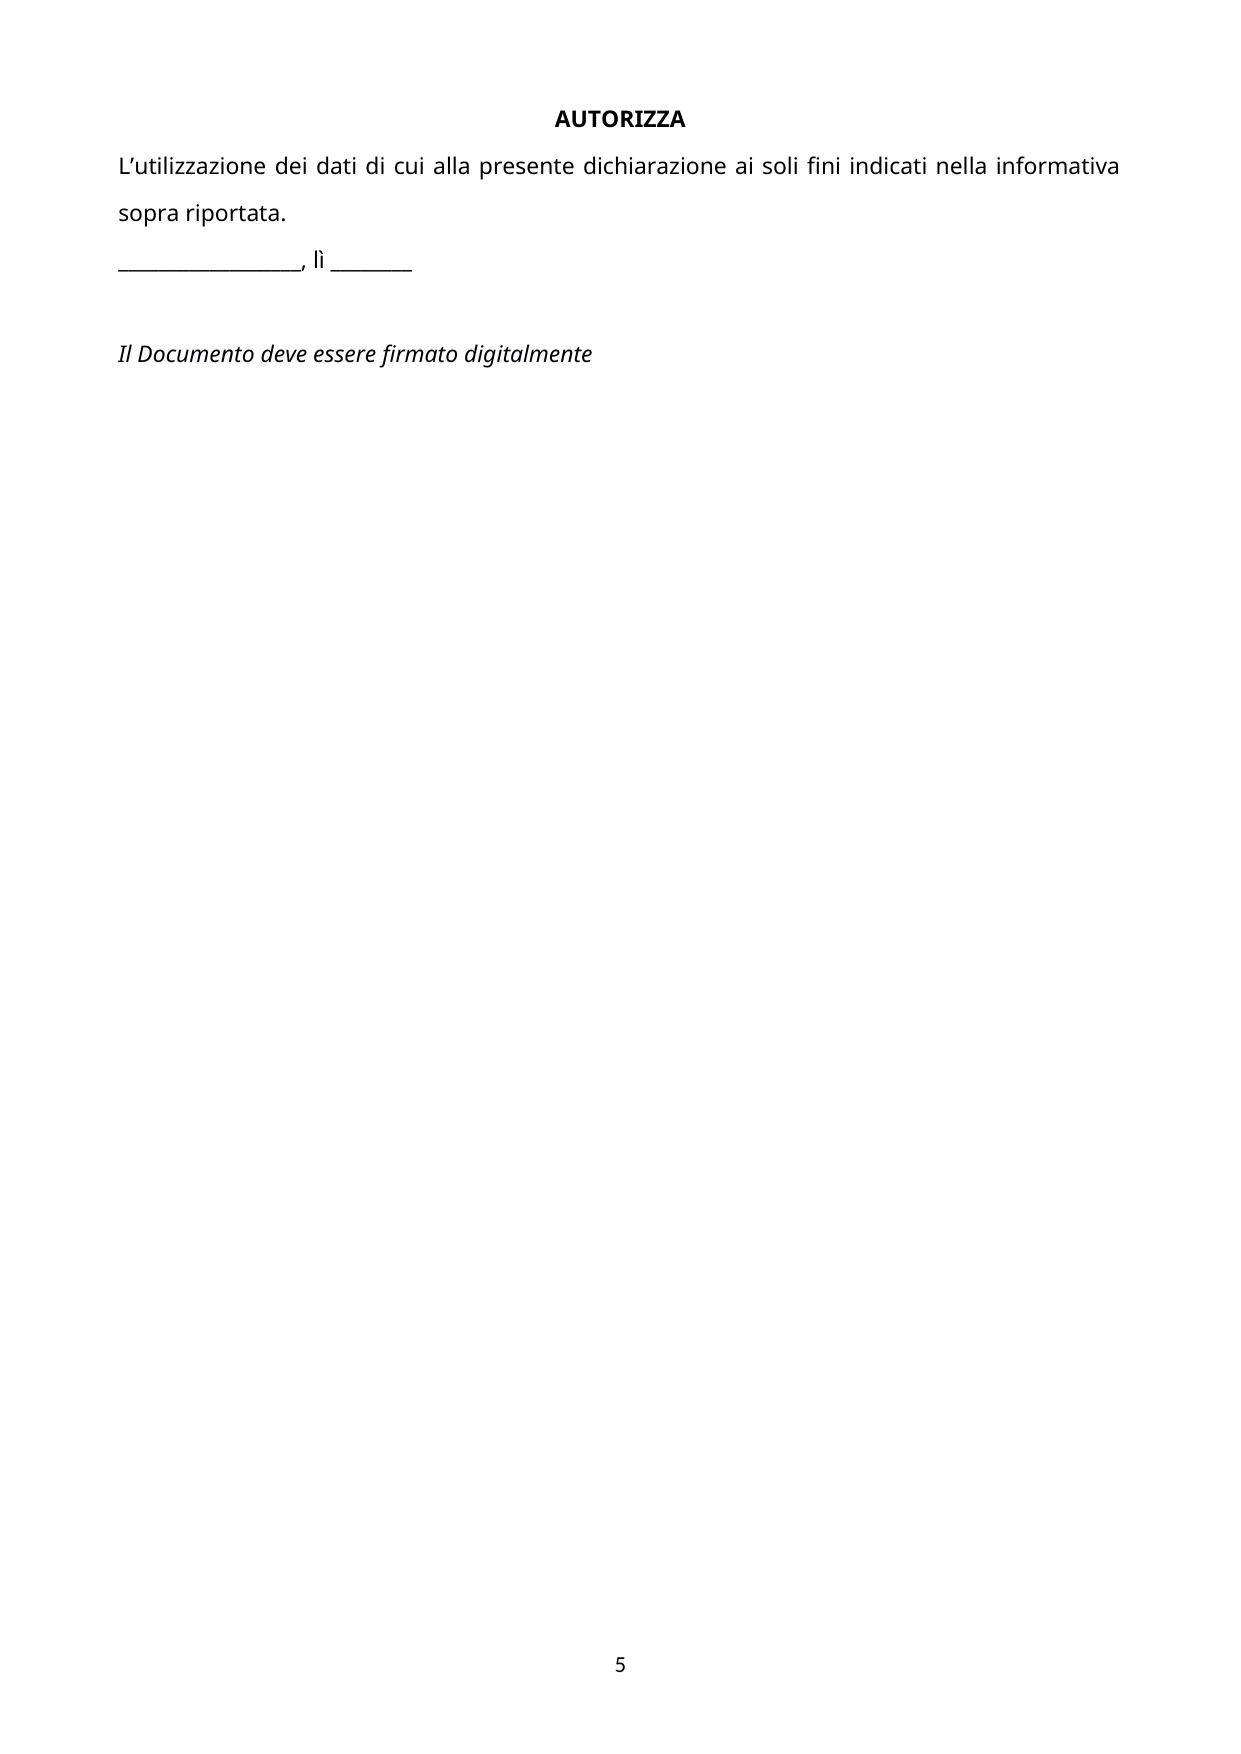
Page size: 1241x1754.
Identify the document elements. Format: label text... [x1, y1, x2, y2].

text L’utilizzazione dei dati di cui alla presente dichiarazione ai soli fini indicati nella informativa sopra riportata. [118, 150, 1122, 228]
list __________________, lì ________ [118, 244, 1122, 275]
text Il Documento deve essere firmato digitalmente [118, 338, 1122, 369]
text AUTORIZZA [118, 103, 1122, 135]
